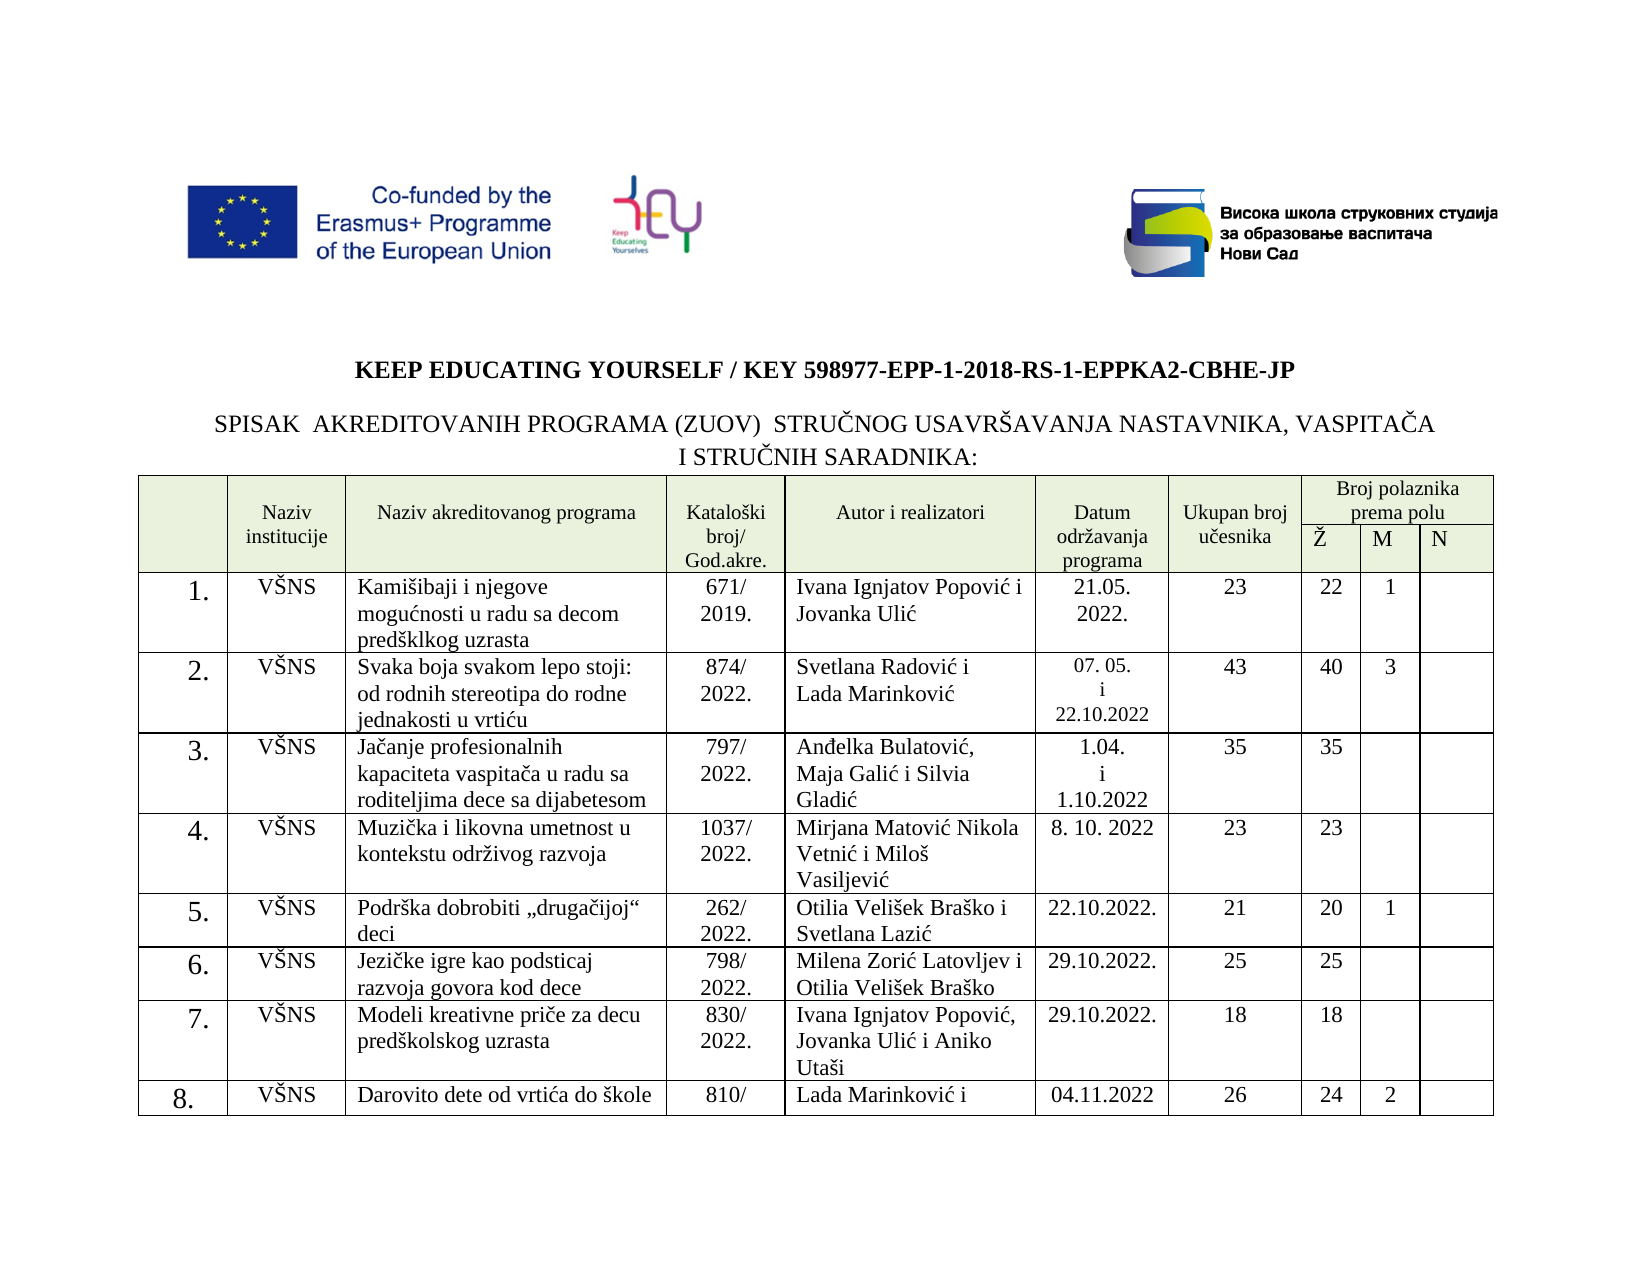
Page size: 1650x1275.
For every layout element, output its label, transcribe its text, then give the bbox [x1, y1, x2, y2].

table_cell 1 [1361, 573, 1419, 652]
table_header Broj polaznika prema polu [1302, 476, 1493, 524]
table_cell 25 [1302, 948, 1360, 1000]
table_cell [139, 948, 227, 1000]
table_cell 1.04. i 1.10.2022 [1036, 734, 1168, 812]
table_cell [1361, 948, 1419, 1000]
table_cell 35 [1302, 734, 1360, 812]
table_cell 797/ 2022. [667, 734, 784, 812]
table_cell 1037/ 2022. [667, 814, 784, 893]
table_header Datum održavanja programa [1036, 476, 1168, 572]
table_header Ukupan broj učesnika [1169, 476, 1301, 572]
table_cell VŠNS [228, 734, 345, 812]
table_cell Modeli kreativne priče za decu predškolskog uzrasta [346, 1001, 666, 1080]
table_cell VŠNS [228, 814, 345, 893]
table_cell [139, 734, 227, 812]
table_header [139, 476, 227, 572]
table_cell [139, 573, 227, 652]
table_cell Jačanje profesionalnih kapaciteta vaspitača u radu sa roditeljima dece sa dijabetesom [346, 734, 666, 812]
picture [1123, 189, 1498, 277]
table_cell Anđelka Bulatović, Maja Galić i Silvia Gladić [786, 734, 1035, 812]
table_cell [1421, 1081, 1493, 1115]
table_cell 26 [1169, 1081, 1301, 1115]
table_cell 43 [1169, 653, 1301, 732]
table_cell 25 [1169, 948, 1301, 1000]
table_cell 35 [1169, 734, 1301, 812]
table_cell [1421, 894, 1493, 946]
table_cell 8. [139, 1081, 227, 1115]
table_cell Ivana Ignjatov Popović, Jovanka Ulić i Aniko Utaši [786, 1001, 1035, 1080]
text KEEP EDUCATING YOURSELF / KEY 598977-EPP-1-2018-RS-1-EPPKA2-CBHE-JP [150, 355, 1500, 384]
table_cell Svetlana Radović i Lada Marinković [786, 653, 1035, 732]
table_cell 2 [1361, 1081, 1419, 1115]
table_header Naziv institucije [228, 476, 345, 572]
table_cell 874/ 2022. [667, 653, 784, 732]
table_cell [1361, 734, 1419, 812]
table_cell Muzička i likovna umetnost u kontekstu održivog razvoja [346, 814, 666, 893]
table_cell VŠNS [228, 1001, 345, 1080]
table_cell 29.10.2022. [1036, 1001, 1168, 1080]
table_cell 40 [1302, 653, 1360, 732]
text SPISAK AKREDITOVANIH PROGRAMA (ZUOV) STRUČNOG USAVRŠAVANJA NASTAVNIKA, VASPITAČA [150, 409, 1500, 438]
table_cell 830/ 2022. [667, 1001, 784, 1080]
table_cell 798/ 2022. [667, 948, 784, 1000]
table_cell [1421, 573, 1493, 652]
table_cell [139, 653, 227, 732]
table_header Autor i realizatori [786, 476, 1035, 572]
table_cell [346, 1081, 666, 1115]
table_cell VŠNS [228, 573, 345, 652]
table_cell 8. 10. 2022 [1036, 814, 1168, 893]
table_cell M [1361, 525, 1419, 572]
table_cell Otilia Velišek Braško i Svetlana Lazić [786, 894, 1035, 946]
table_cell 3 [1361, 653, 1419, 732]
table_cell Milena Zorić Latovljev i Otilia Velišek Braško [786, 948, 1035, 1000]
table_cell 07. 05. i 22.10.2022 [1036, 653, 1168, 732]
table_cell 24 [1302, 1081, 1360, 1115]
table_cell [139, 814, 227, 893]
table_cell [1361, 814, 1419, 893]
table_cell VŠNS [228, 1081, 345, 1115]
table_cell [786, 1081, 1035, 1115]
text I STRUČNIH SARADNIKA: [150, 442, 1500, 471]
table_cell 22 [1302, 573, 1360, 652]
table_cell 18 [1302, 1001, 1360, 1080]
table_cell 22.10.2022. [1036, 894, 1168, 946]
table_cell 1 [1361, 894, 1419, 946]
table_cell Jezičke igre kao podsticaj razvoja govora kod dece [346, 948, 666, 1000]
table_cell Ž [1302, 525, 1360, 572]
table_cell [1421, 734, 1493, 812]
picture [593, 150, 721, 277]
table_cell 23 [1302, 814, 1360, 893]
table_cell 21 [1169, 894, 1301, 946]
table_cell Podrška dobrobiti „drugačijoj“ deci [346, 894, 666, 946]
table_cell 20 [1302, 894, 1360, 946]
table_header Naziv akreditovanog programa [346, 476, 666, 572]
table_cell 23 [1169, 573, 1301, 652]
table_cell 671/ 2019. [667, 573, 784, 652]
table_cell 18 [1169, 1001, 1301, 1080]
table_cell VŠNS [228, 653, 345, 732]
table_cell [1421, 948, 1493, 1000]
table_cell 262/ 2022. [667, 894, 784, 946]
table_cell 21.05. 2022. [1036, 573, 1168, 652]
table_cell [1361, 1001, 1419, 1080]
table_cell VŠNS [228, 894, 345, 946]
table_cell [139, 1001, 227, 1080]
table_cell [139, 894, 227, 946]
table_cell [1421, 653, 1493, 732]
table_cell Ivana Ignjatov Popović i Jovanka Ulić [786, 573, 1035, 652]
table_cell Mirjana Matović Nikola Vetnić i Miloš Vasiljević [786, 814, 1035, 893]
table_cell Kamišibaji i njegove mogućnosti u radu sa decom predšklkog uzrasta [346, 573, 666, 652]
table_cell [1421, 814, 1493, 893]
table_cell 810/ 2022. [667, 1081, 784, 1115]
table_header Kataloški broj/ God.akre. [667, 476, 784, 572]
table_cell Svaka boja svakom lepo stoji: od rodnih stereotipa do rodne jednakosti u vrtiću [346, 653, 666, 732]
table_cell 04.11.2022 [1036, 1081, 1168, 1115]
table_cell 29.10.2022. [1036, 948, 1168, 1000]
table_cell [1421, 1001, 1493, 1080]
table_cell N [1421, 525, 1493, 572]
table_cell VŠNS [228, 948, 345, 1000]
table_cell 23 [1169, 814, 1301, 893]
picture [165, 165, 563, 277]
